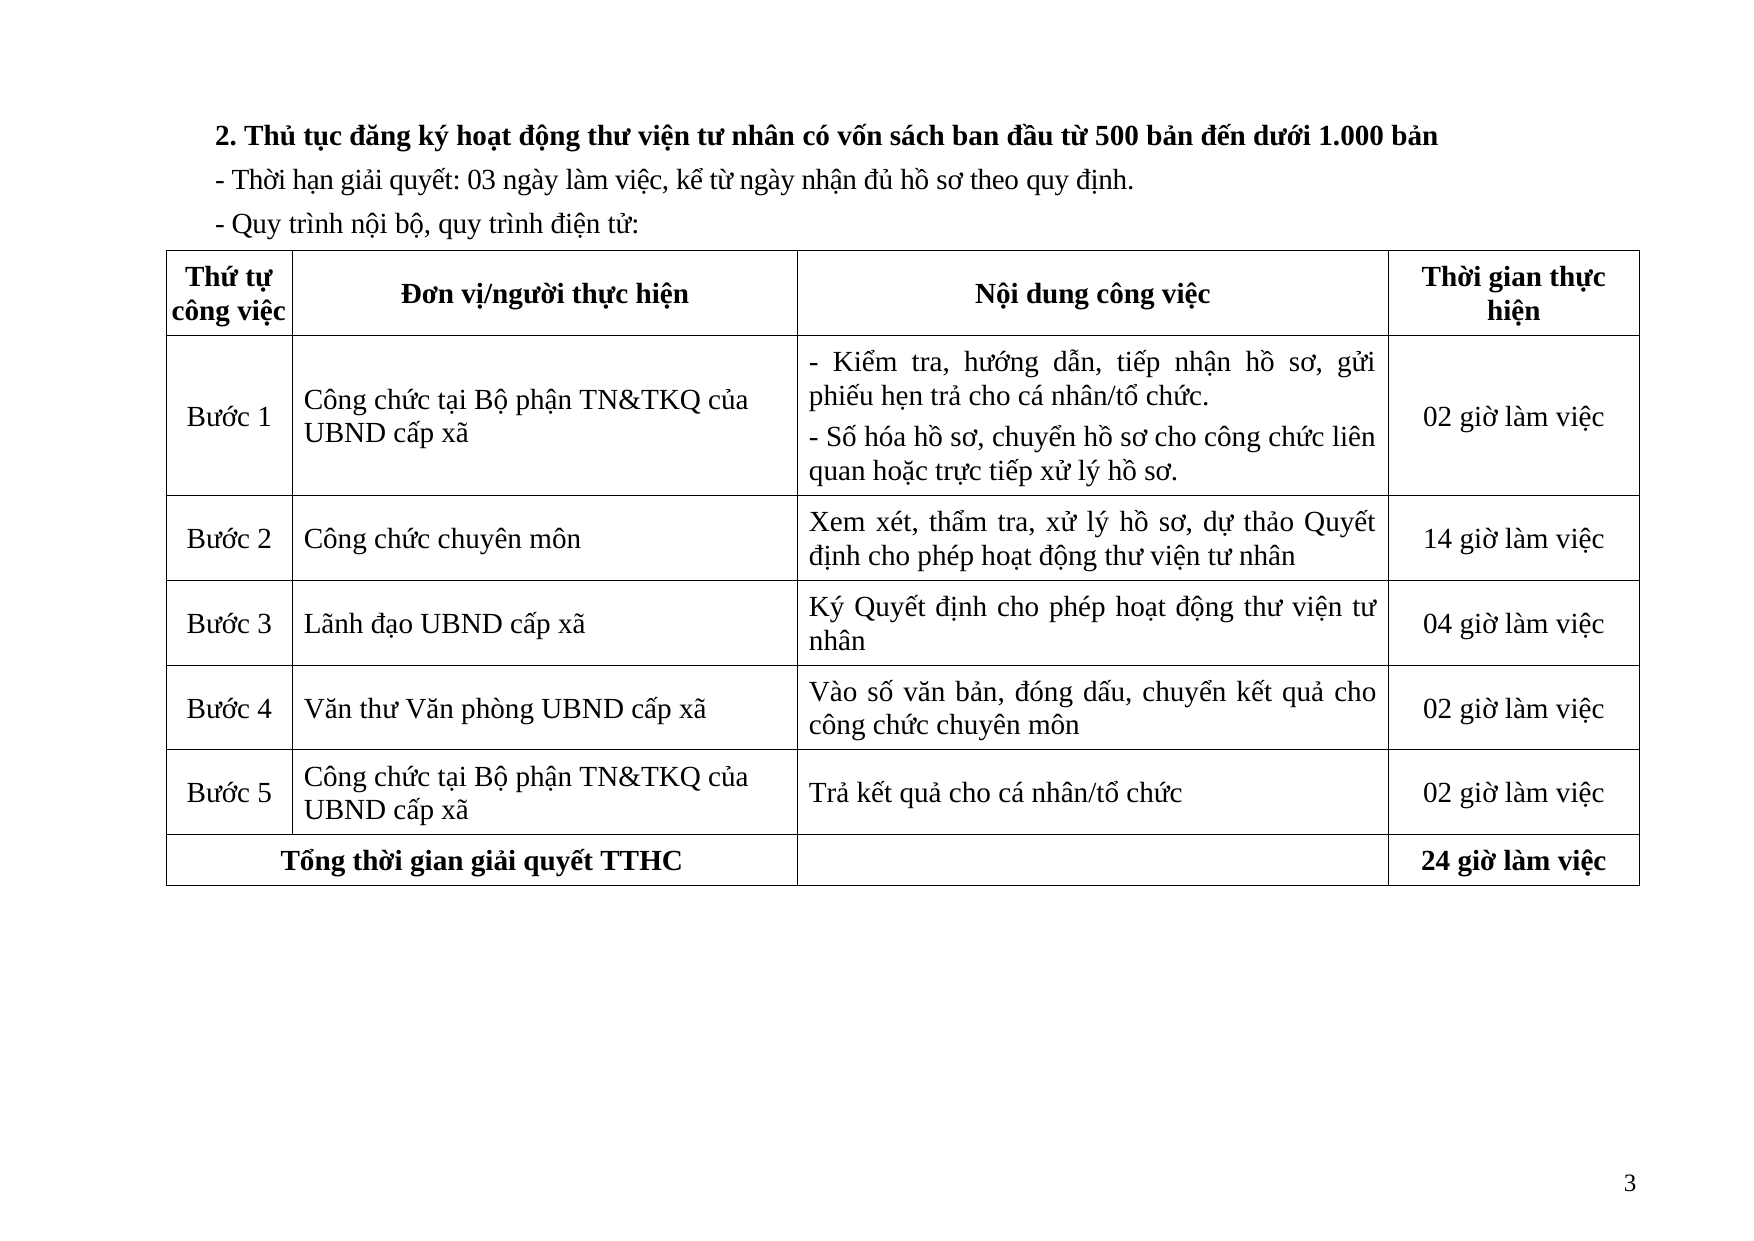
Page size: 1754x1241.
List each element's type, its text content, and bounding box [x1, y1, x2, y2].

table_cell [798, 835, 1388, 885]
table_cell Bước 2 [167, 496, 292, 580]
table_cell Trả kết quả cho cá nhân/tổ chức [798, 750, 1388, 834]
table_cell Vào số văn bản, đóng dấu, chuyển kết quả cho công chức chuyên môn [798, 666, 1388, 749]
table_cell Bước 1 [167, 336, 292, 495]
table_cell Bước 4 [167, 666, 292, 749]
table_header Thứ tự công việc [167, 251, 292, 335]
table_cell 04 giờ làm việc [1389, 581, 1639, 664]
text 2. Thủ tục đăng ký hoạt động thư viện tư nhân có vốn sách ban đầu từ 500 bản đến dưới 1.000 bản [177, 118, 1636, 152]
text - Thời hạn giải quyết: 03 ngày làm việc, kể từ ngày nhận đủ hồ sơ theo quy định. [177, 162, 1636, 196]
table_cell 14 giờ làm việc [1389, 496, 1639, 580]
table_cell Bước 5 [167, 750, 292, 834]
table_cell 02 giờ làm việc [1389, 336, 1639, 495]
table_cell 02 giờ làm việc [1389, 750, 1639, 834]
table_cell Văn thư Văn phòng UBND cấp xã [293, 666, 797, 749]
table_header Nội dung công việc [798, 251, 1388, 335]
table_header Thời gian thực hiện [1389, 251, 1639, 335]
table_cell Lãnh đạo UBND cấp xã [293, 581, 797, 664]
table_cell - Kiểm tra, hướng dẫn, tiếp nhận hồ sơ, gửi phiếu hẹn trả cho cá nhân/tổ chức. - Số hóa hồ sơ, chuyển hồ sơ cho công chức liên quan hoặc trực tiếp xử lý hồ sơ. [798, 336, 1388, 495]
table_cell Xem xét, thẩm tra, xử lý hồ sơ, dự thảo Quyết định cho phép hoạt động thư viện tư nhân [798, 496, 1388, 580]
text - Quy trình nội bộ, quy trình điện tử: [177, 206, 1636, 239]
table_cell 24 giờ làm việc [1389, 835, 1639, 885]
table_cell 02 giờ làm việc [1389, 666, 1639, 749]
table_cell Công chức tại Bộ phận TN&TKQ của UBND cấp xã [293, 750, 797, 834]
table_cell Ký Quyết định cho phép hoạt động thư viện tư nhân [798, 581, 1388, 664]
table_cell Tổng thời gian giải quyết TTHC [167, 835, 797, 885]
table_cell Công chức tại Bộ phận TN&TKQ của UBND cấp xã [293, 336, 797, 495]
table_header Đơn vị/người thực hiện [293, 251, 797, 335]
table_cell Công chức chuyên môn [293, 496, 797, 580]
table_cell Bước 3 [167, 581, 292, 664]
